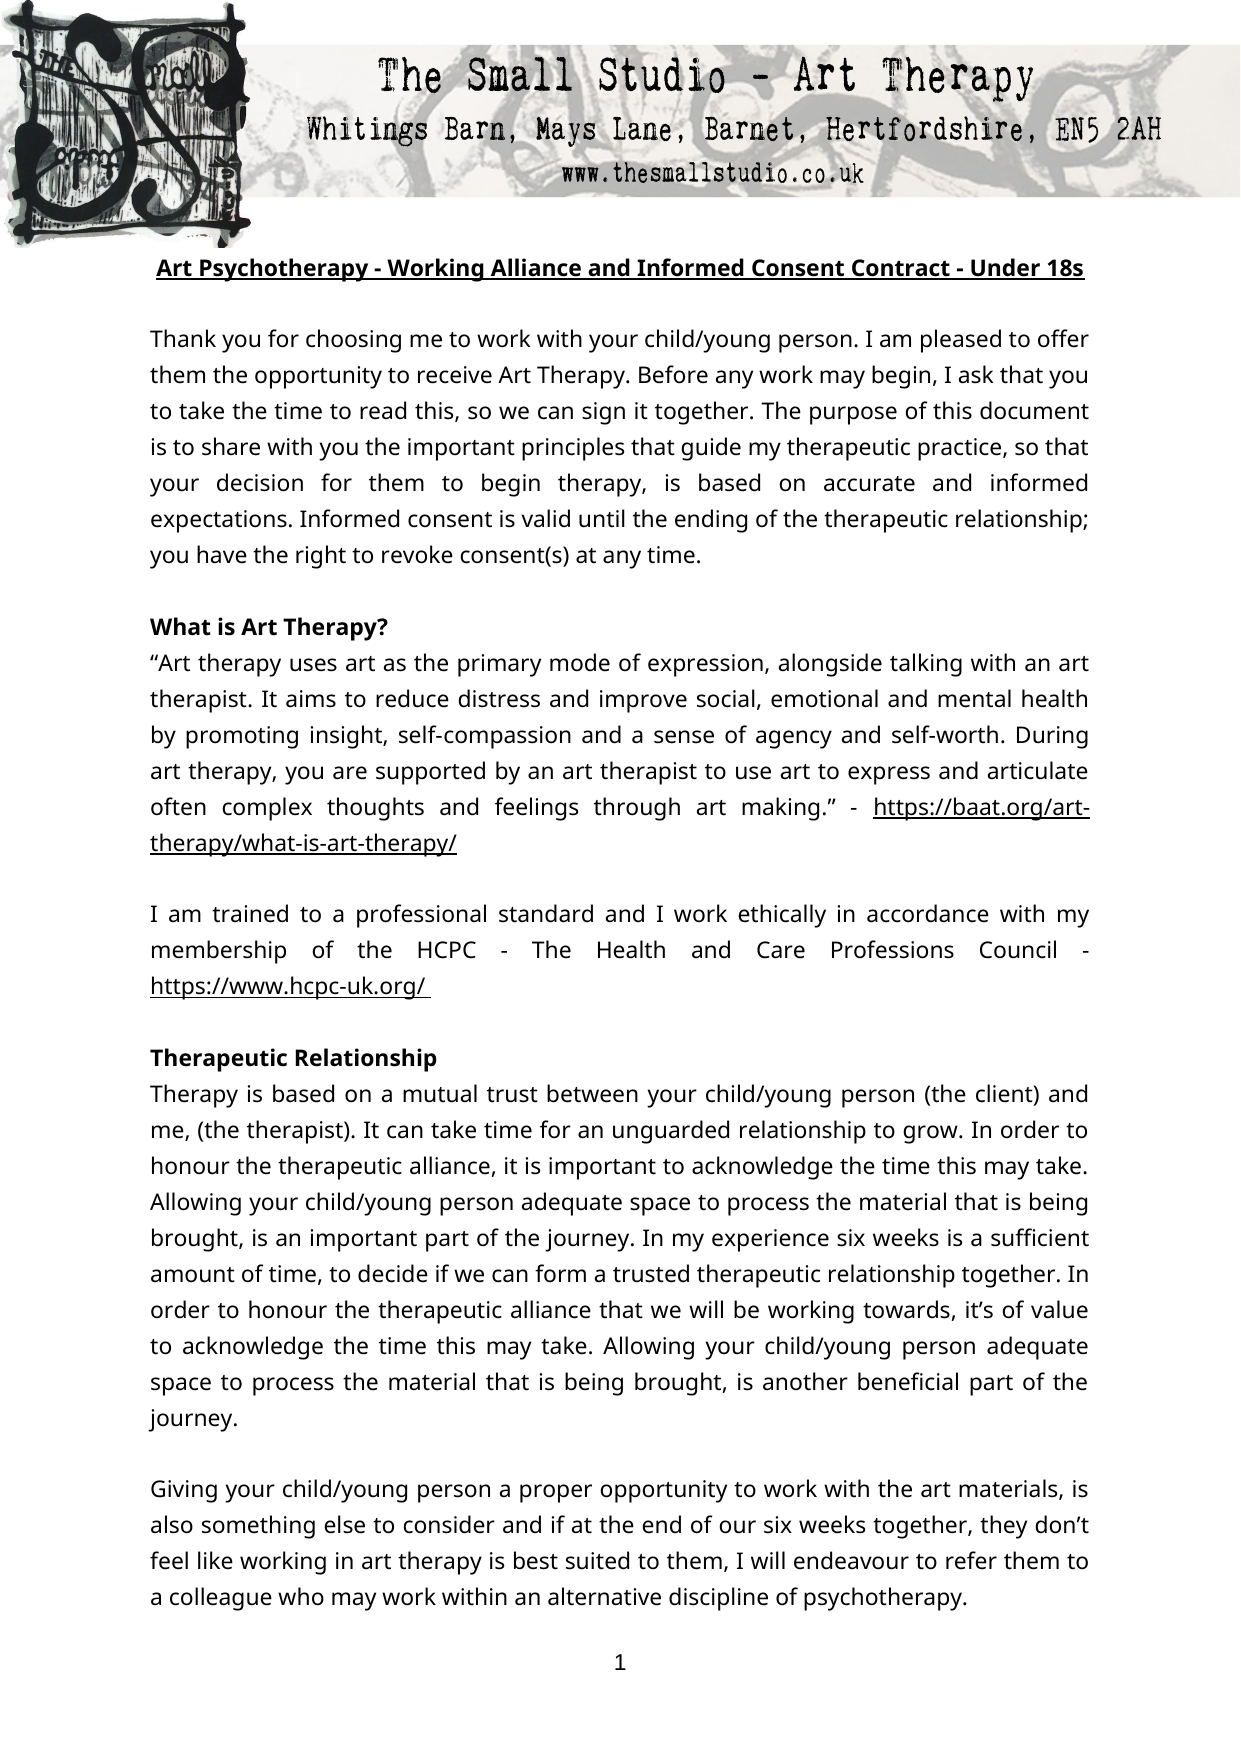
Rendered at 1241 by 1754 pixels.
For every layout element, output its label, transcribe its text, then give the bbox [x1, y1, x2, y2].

text Thank you for choosing me to work with your child/young person. I am pleased to offer them the opportunity to receive Art Therapy. Before any work may begin, I ask that you to take the time to read this, so we can sign it together. The purpose of this document is to share with you the important principles that guide my therapeutic practice, so that your decision for them to begin therapy, is based on accurate and informed expectations. Informed consent is valid until the ending of the therapeutic relationship; you have the right to revoke consent(s) at any time. [150, 323, 1090, 570]
text I am trained to a professional standard and I work ethically in accordance with my membership of the HCPC - The Health and Care Professions Council - https://www.hcpc-uk.org/ [150, 898, 1090, 1002]
picture [0, 0, 1241, 248]
text Art Psychotherapy - Working Alliance and Informed Consent Contract - Under 18s [150, 252, 1090, 283]
text Therapeutic Relationship [150, 1042, 1090, 1073]
text What is Art Therapy? [150, 611, 1090, 642]
text Giving your child/young person a proper opportunity to work with the art materials, is also something else to consider and if at the end of our six weeks together, they don’t feel like working in art therapy is best suited to them, I will endeavour to refer them to a colleague who may work within an alternative discipline of psychotherapy. [150, 1473, 1090, 1612]
text Therapy is based on a mutual trust between your child/young person (the client) and me, (the therapist). It can take time for an unguarded relationship to grow. In order to honour the therapeutic alliance, it is important to acknowledge the time this may take. Allowing your child/young person adequate space to process the material that is being brought, is an important part of the journey. In my experience six weeks is a sufficient amount of time, to decide if we can form a trusted therapeutic relationship together. In order to honour the therapeutic alliance that we will be working towards, it’s of value to acknowledge the time this may take. Allowing your child/young person adequate space to process the material that is being brought, is another beneficial part of the journey. [150, 1078, 1090, 1433]
text “Art therapy uses art as the primary mode of expression, alongside talking with an art therapist. It aims to reduce distress and improve social, emotional and mental health by promoting insight, self-compassion and a sense of agency and self-worth. During art therapy, you are supported by an art therapist to use art to express and articulate often complex thoughts and feelings through art making.” - https://baat.org/art-therapy/what-is-art-therapy/ [150, 647, 1090, 858]
